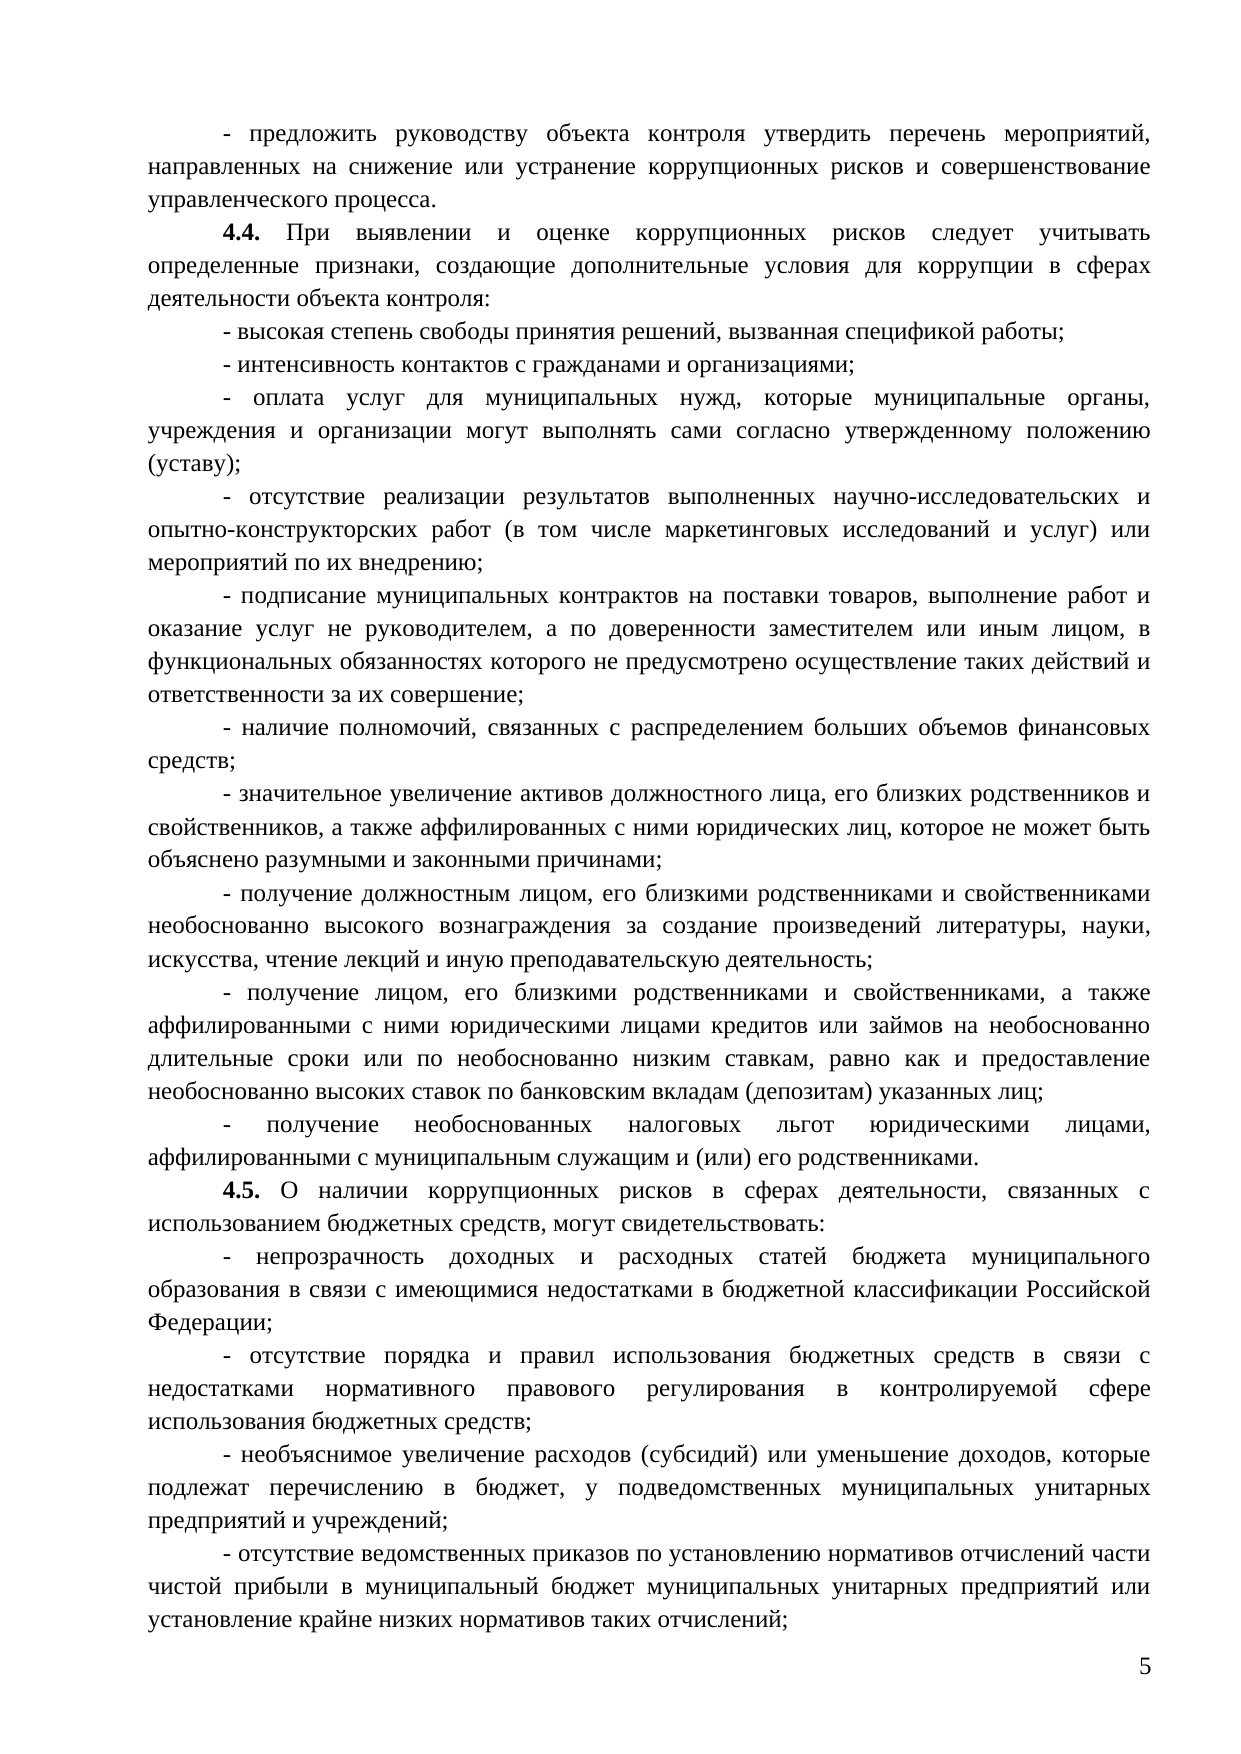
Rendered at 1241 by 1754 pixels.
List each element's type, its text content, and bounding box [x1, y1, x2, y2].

text - значительное увеличение активов должностного лица, его близких родственников и свойственников, а также аффилированных с ними юридических лиц, которое не может быть объяснено разумными и законными причинами; [148, 778, 1152, 873]
text - отсутствие реализации результатов выполненных научно-исследовательских и опытно-конструкторских работ (в том числе маркетинговых исследований и услуг) или мероприятий по их внедрению; [148, 481, 1152, 576]
text - интенсивность контактов с гражданами и организациями; [148, 349, 1152, 378]
text - отсутствие порядка и правил использования бюджетных средств в связи с недостатками нормативного правового регулирования в контролируемой сфере использования бюджетных средств; [148, 1340, 1152, 1435]
text - оплата услуг для муниципальных нужд, которые муниципальные органы, учреждения и организации могут выполнять сами согласно утвержденному положению (уставу); [148, 382, 1152, 477]
text - необъяснимое увеличение расходов (субсидий) или уменьшение доходов, которые подлежат перечислению в бюджет, у подведомственных муниципальных унитарных предприятий и учреждений; [148, 1439, 1152, 1534]
text 4.5. О наличии коррупционных рисков в сферах деятельности, связанных с использованием бюджетных средств, могут свидетельствовать: [148, 1175, 1152, 1237]
text - высокая степень свободы принятия решений, вызванная спецификой работы; [148, 316, 1152, 345]
text - наличие полномочий, связанных с распределением больших объемов финансовых средств; [148, 712, 1152, 774]
text - получение должностным лицом, его близкими родственниками и свойственниками необоснованно высокого вознаграждения за создание произведений литературы, науки, искусства, чтение лекций и иную преподавательскую деятельность; [148, 878, 1152, 972]
text 4.4. При выявлении и оценке коррупционных рисков следует учитывать определенные признаки, создающие дополнительные условия для коррупции в сферах деятельности объекта контроля: [148, 217, 1152, 312]
text - получение лицом, его близкими родственниками и свойственниками, а также аффилированными с ними юридическими лицами кредитов или займов на необоснованно длительные сроки или по необоснованно низким ставкам, равно как и предоставление необоснованно высоких ставок по банковским вкладам (депозитам) указанных лиц; [148, 977, 1152, 1104]
text - предложить руководству объекта контроля утвердить перечень мероприятий, направленных на снижение или устранение коррупционных рисков и совершенствование управленческого процесса. [148, 118, 1152, 213]
text - непрозрачность доходных и расходных статей бюджета муниципального образования в связи с имеющимися недостатками в бюджетной классификации Российской Федерации; [148, 1241, 1152, 1336]
text - подписание муниципальных контрактов на поставки товаров, выполнение работ и оказание услуг не руководителем, а по доверенности заместителем или иным лицом, в функциональных обязанностях которого не предусмотрено осуществление таких действий и ответственности за их совершение; [148, 580, 1152, 708]
text - отсутствие ведомственных приказов по установлению нормативов отчислений части чистой прибыли в муниципальный бюджет муниципальных унитарных предприятий или установление крайне низких нормативов таких отчислений; [148, 1538, 1152, 1633]
text - получение необоснованных налоговых льгот юридическими лицами, аффилированными с муниципальным служащим и (или) его родственниками. [148, 1109, 1152, 1171]
